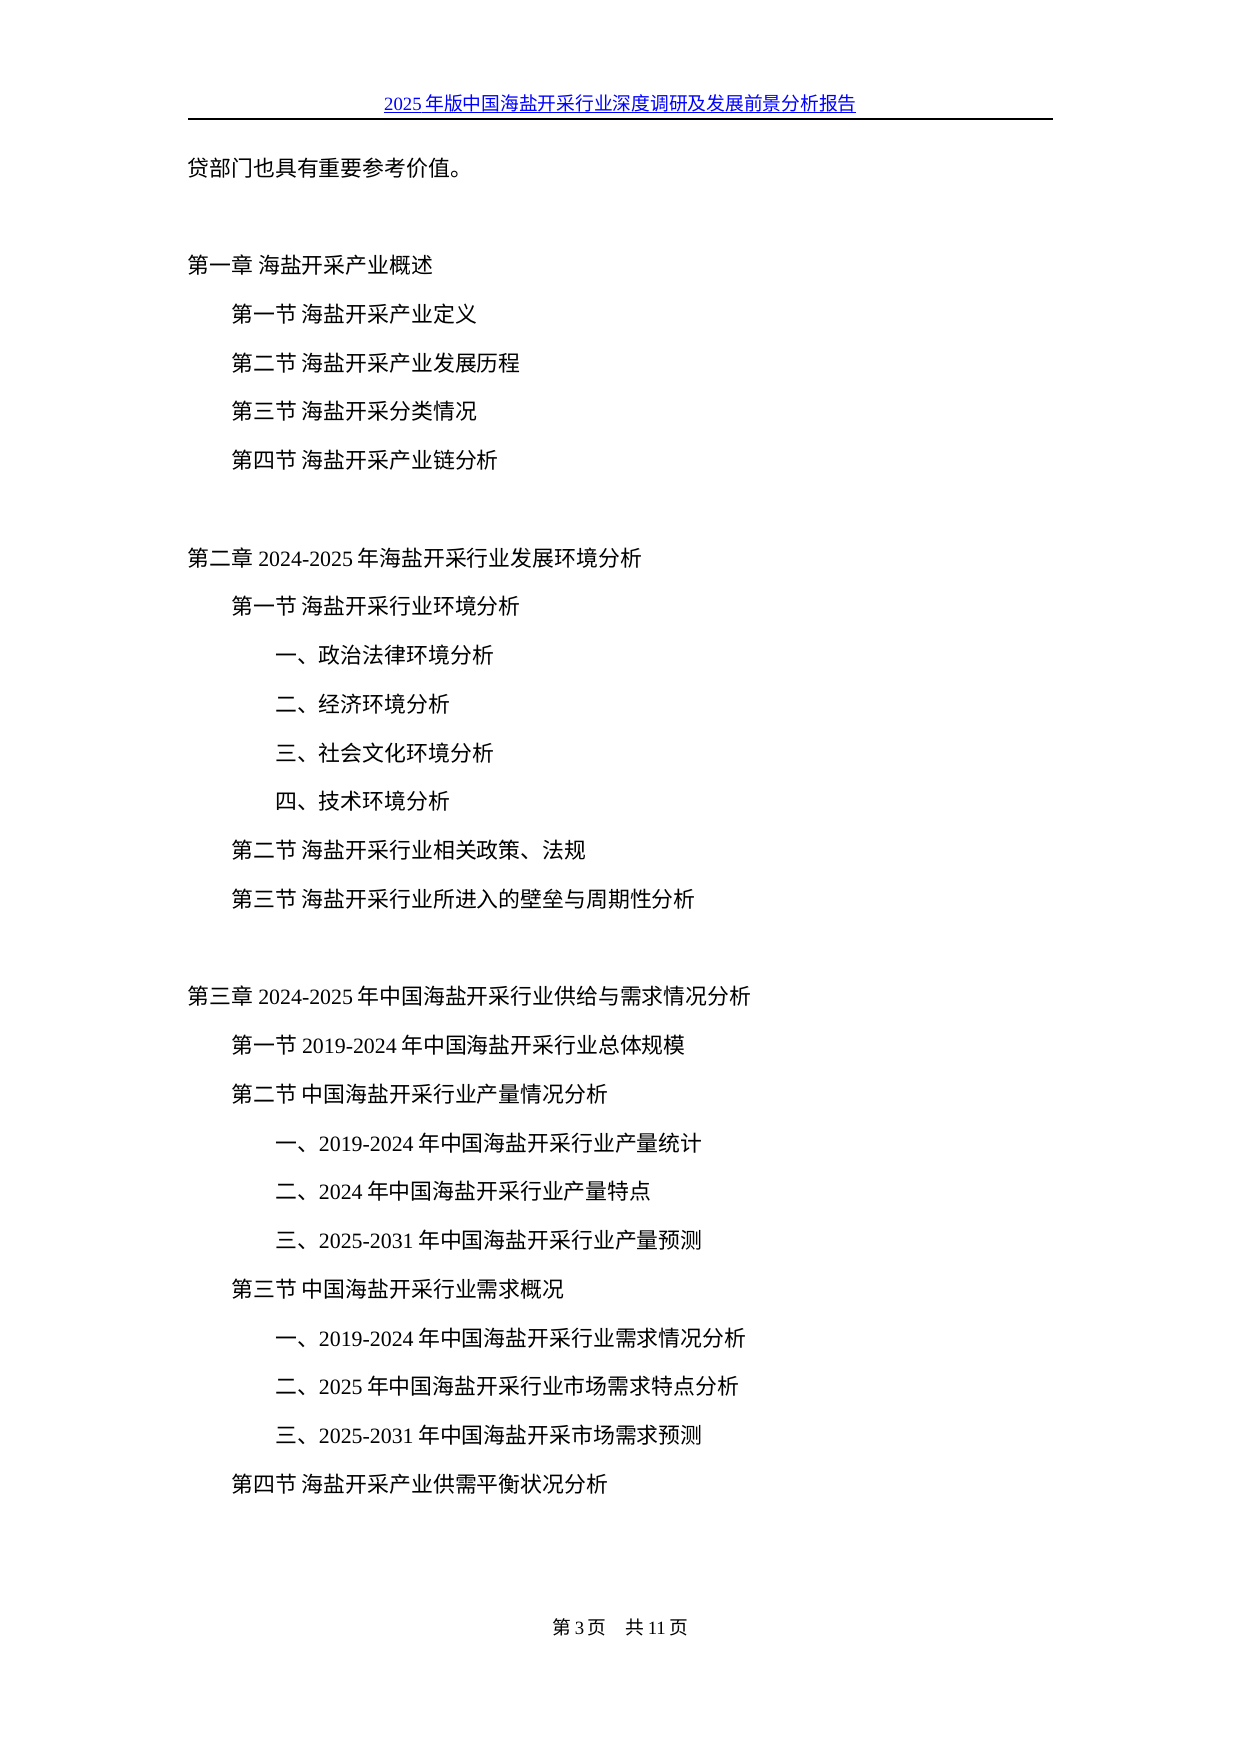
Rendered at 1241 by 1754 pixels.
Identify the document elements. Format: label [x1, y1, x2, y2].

text [187, 150, 1053, 1499]
